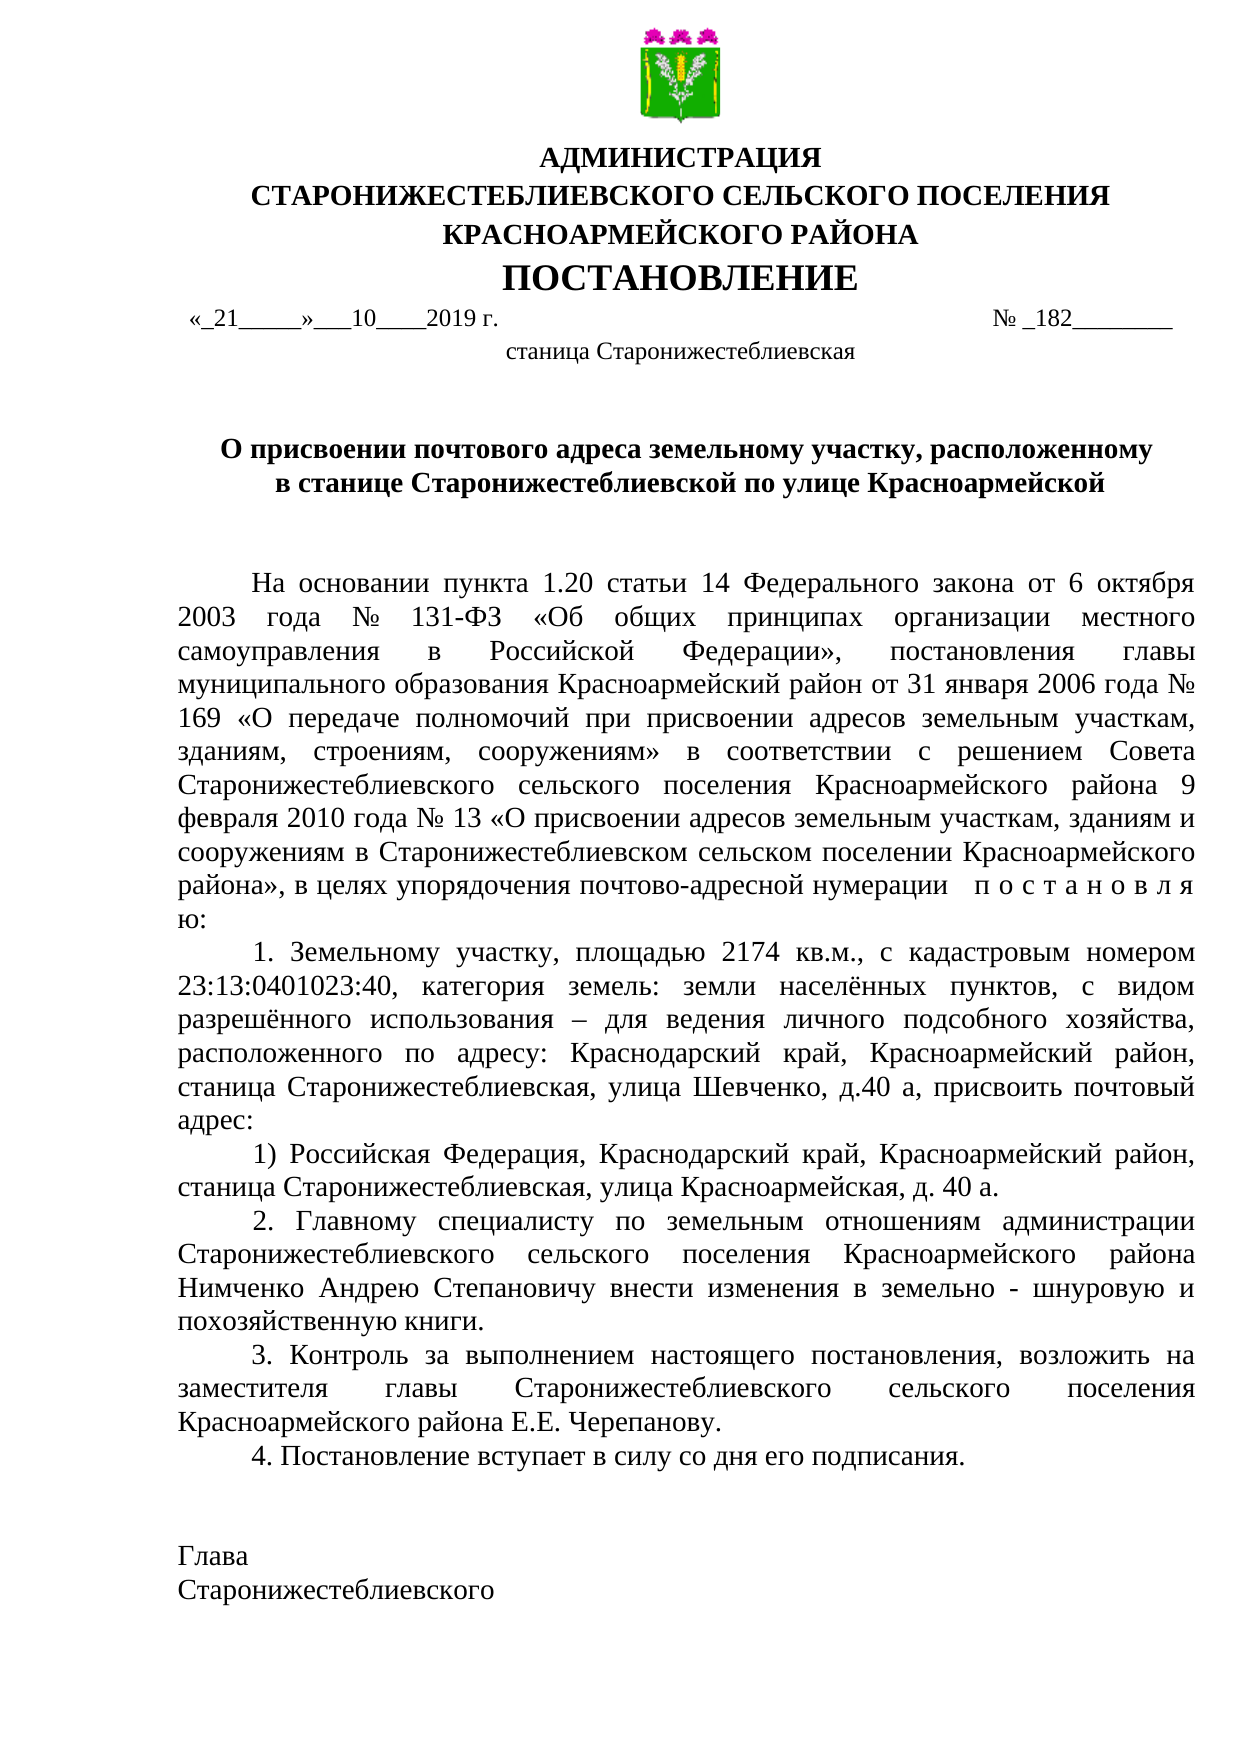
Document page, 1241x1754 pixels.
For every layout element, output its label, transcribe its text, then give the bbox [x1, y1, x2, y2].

text Старонижестеблиевского [177, 1572, 1196, 1605]
table_cell станица Старонижестеблиевская [177, 336, 1183, 369]
text Глава [177, 1538, 1196, 1572]
text 1) Российская Федерация, Краснодарский край, Красноармейский район, станица Старонижестеблиевская, улица Красноармейская, д. 40 а. [177, 1136, 1196, 1203]
table_cell «_21_____»___10____2019 г. [177, 303, 683, 336]
text 2. Главному специалисту по земельным отношениям администрации Старонижестеблиевского сельского поселения Красноармейского района Нимченко Андрею Степановичу внести изменения в земельно - шнуровую и похозяйственную книги. [177, 1203, 1196, 1337]
text 4. Постановление вступает в силу со дня его подписания. [177, 1438, 1196, 1471]
table_header [177, 15, 1183, 140]
table_cell АДМИНИСТРАЦИЯ СТАРОНИЖЕСТЕБЛИЕВСКОГО СЕЛЬСКОГО ПОСЕЛЕНИЯ КРАСНОАРМЕЙСКОГО РАЙОНА ПОСТАНОВЛЕНИЕ [177, 140, 1183, 303]
text На основании пункта 1.20 статьи 14 Федерального закона от 6 октября 2003 года № 131-ФЗ «Об общих принципах организации местного самоуправления в Российской Федерации», постановления главы муниципального образования Красноармейский район от 31 января 2006 года № 169 «О передаче полномочий при присвоении адресов земельным участкам, зданиям, строениям, сооружениям» в соответствии с решением Совета Старонижестеблиевского сельского поселения Красноармейского района 9 февраля 2010 года № 13 «О присвоении адресов земельным участкам, зданиям и сооружениям в Старонижестеблиевском сельском поселении Красноармейского района», в целях упорядочения почтово-адресной нумерации п о с т а н о в л я ю: [177, 566, 1196, 934]
picture [640, 26, 721, 125]
text 3. Контроль за выполнением настоящего постановления, возложить на заместителя главы Старонижестеблиевского сельского поселения Красноармейского района Е.Е. Черепанову. [177, 1337, 1196, 1438]
text О присвоении почтового адреса земельному участку, расположенному [177, 431, 1196, 465]
table_cell № _182________ [684, 303, 1183, 336]
text в станице Старонижестеблиевской по улице Красноармейской [177, 465, 1196, 498]
text 1. Земельному участку, площадью 2174 кв.м., с кадастровым номером 23:13:0401023:40, категория земель: земли населённых пунктов, с видом разрешённого использования – для ведения личного подсобного хозяйства, расположенного по адресу: Краснодарский край, Красноармейский район, станица Старонижестеблиевская, улица Шевченко, д.40 а, присвоить почтовый адрес: [177, 934, 1196, 1136]
